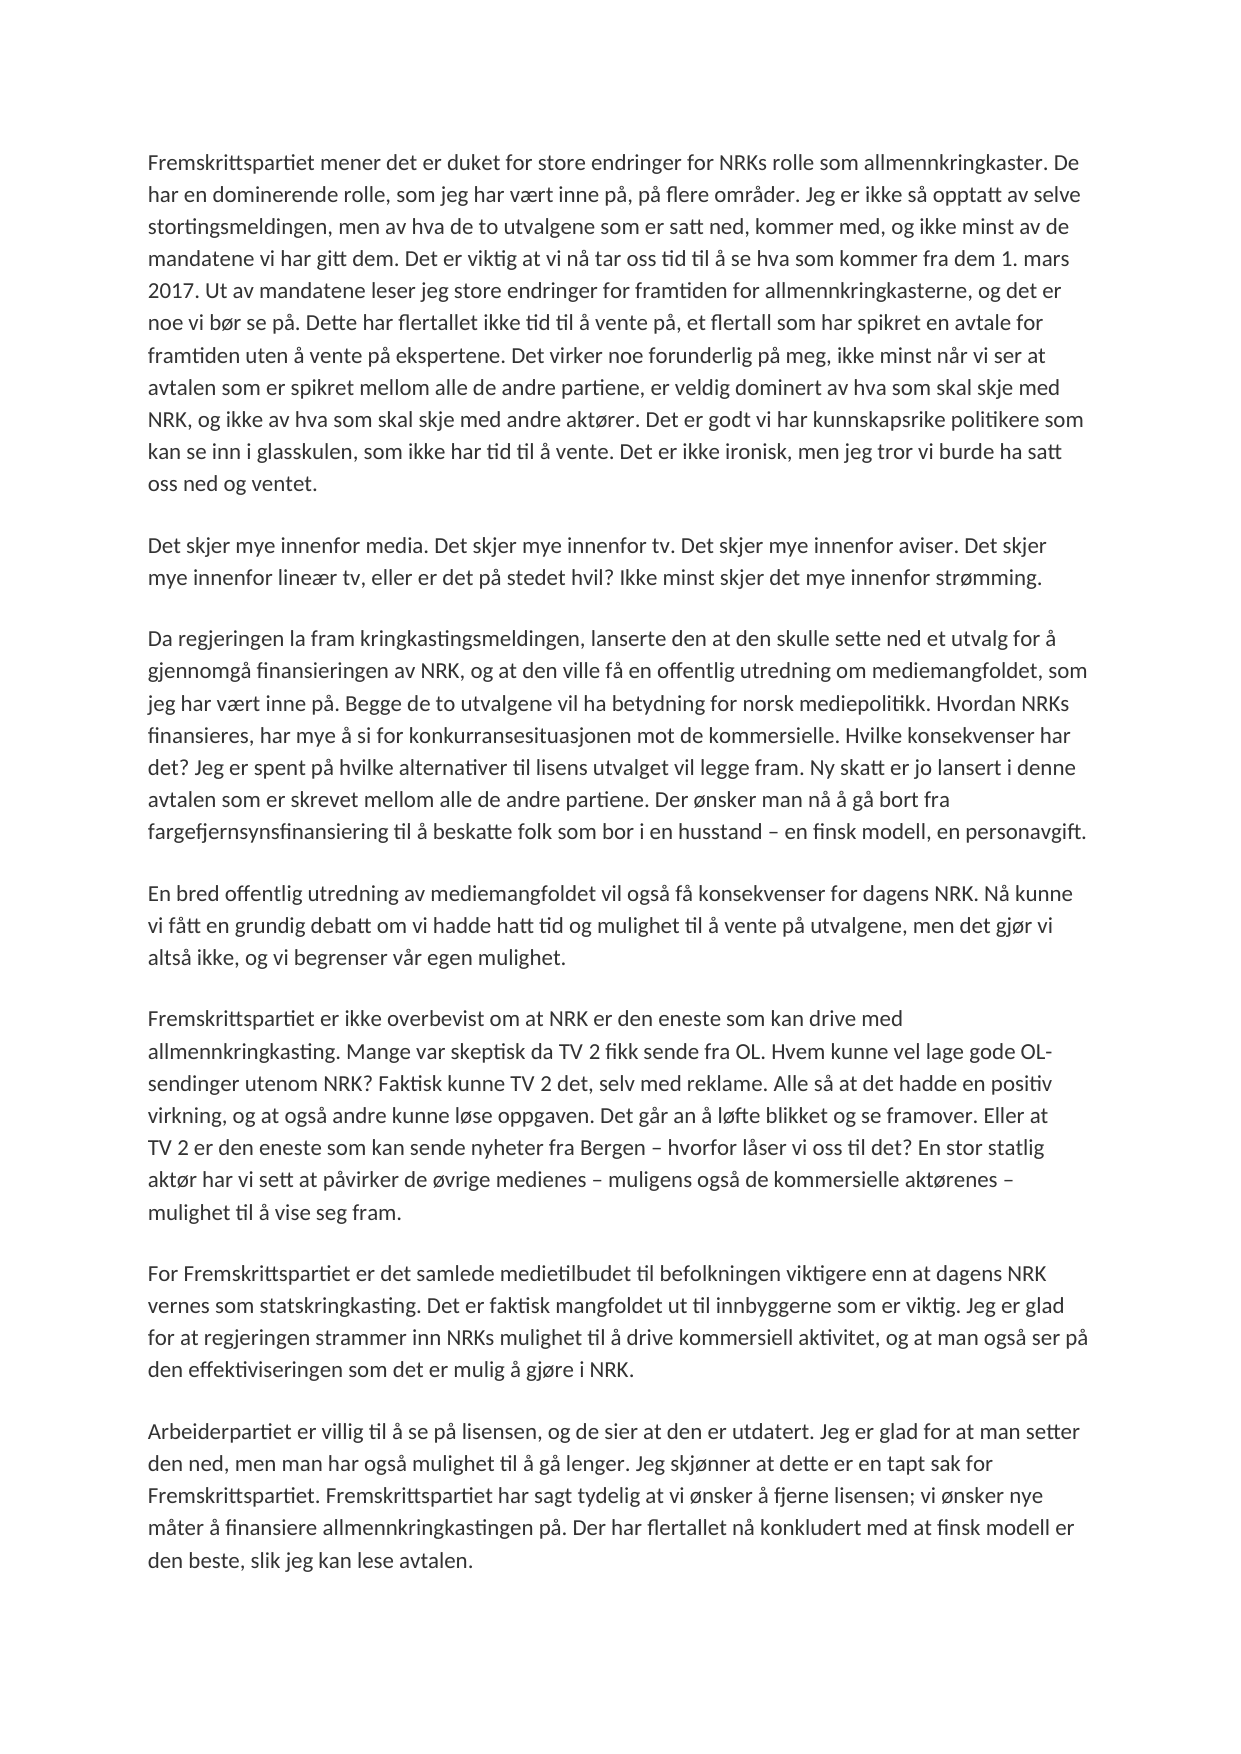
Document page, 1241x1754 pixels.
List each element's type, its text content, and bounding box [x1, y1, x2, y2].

text Da regjeringen la fram kringkastingsmeldingen, lanserte den at den skulle sette ned et utvalg for å gjennomgå finansieringen av NRK, og at den ville få en offentlig utredning om mediemangfoldet, som jeg har vært inne på. Begge de to utvalgene vil ha betydning for norsk mediepolitikk. Hvordan NRKs finansieres, har mye å si for konkurransesituasjonen mot de kommersielle. Hvilke konsekvenser har det? Jeg er spent på hvilke alternativer til lisens utvalget vil legge fram. Ny skatt er jo lansert i denne avtalen som er skrevet mellom alle de andre partiene. Der ønsker man nå å gå bort fra fargefjernsynsfinansiering til å beskatte folk som bor i en husstand – en finsk modell, en personavgift. [148, 624, 1093, 846]
text Fremskrittspartiet mener det er duket for store endringer for NRKs rolle som allmennkringkaster. De har en dominerende rolle, som jeg har vært inne på, på flere områder. Jeg er ikke så opptatt av selve stortingsmeldingen, men av hva de to utvalgene som er satt ned, kommer med, og ikke minst av de mandatene vi har gitt dem. Det er viktig at vi nå tar oss tid til å se hva som kommer fra dem 1. mars 2017. Ut av mandatene leser jeg store endringer for framtiden for allmennkringkasterne, og det er noe vi bør se på. Dette har flertallet ikke tid til å vente på, et flertall som har spikret en avtale for framtiden uten å vente på ekspertene. Det virker noe forunderlig på meg, ikke minst når vi ser at avtalen som er spikret mellom alle de andre partiene, er veldig dominert av hva som skal skje med NRK, og ikke av hva som skal skje med andre aktører. Det er godt vi har kunnskapsrike politikere som kan se inn i glasskulen, som ikke har tid til å vente. Det er ikke ironisk, men jeg tror vi burde ha satt oss ned og ventet. [148, 148, 1093, 497]
text For Fremskrittspartiet er det samlede medietilbudet til befolkningen viktigere enn at dagens NRK vernes som statskringkasting. Det er faktisk mangfoldet ut til innbyggerne som er viktig. Jeg er glad for at regjeringen strammer inn NRKs mulighet til å drive kommersiell aktivitet, og at man også ser på den effektiviseringen som det er mulig å gjøre i NRK. [148, 1259, 1093, 1384]
text Fremskrittspartiet er ikke overbevist om at NRK er den eneste som kan drive med allmennkringkasting. Mange var skeptisk da TV 2 fikk sende fra OL. Hvem kunne vel lage gode OL-sendinger utenom NRK? Faktisk kunne TV 2 det, selv med reklame. Alle så at det hadde en positiv virkning, og at også andre kunne løse oppgaven. Det går an å løfte blikket og se framover. Eller at TV 2 er den eneste som kan sende nyheter fra Bergen – hvorfor låser vi oss til det? En stor statlig aktør har vi sett at påvirker de øvrige medienes – muligens også de kommersielle aktørenes – mulighet til å vise seg fram. [148, 1004, 1093, 1226]
text En bred offentlig utredning av mediemangfoldet vil også få konsekvenser for dagens NRK. Nå kunne vi fått en grundig debatt om vi hadde hatt tid og mulighet til å vente på utvalgene, men det gjør vi altså ikke, og vi begrenser vår egen mulighet. [148, 879, 1093, 971]
text Arbeiderpartiet er villig til å se på lisensen, og de sier at den er utdatert. Jeg er glad for at man setter den ned, men man har også mulighet til å gå lenger. Jeg skjønner at dette er en tapt sak for Fremskrittspartiet. Fremskrittspartiet har sagt tydelig at vi ønsker å fjerne lisensen; vi ønsker nye måter å finansiere allmennkringkastingen på. Der har flertallet nå konkludert med at finsk modell er den beste, slik jeg kan lese avtalen. [148, 1417, 1093, 1574]
text Det skjer mye innenfor media. Det skjer mye innenfor tv. Det skjer mye innenfor aviser. Det skjer mye innenfor lineær tv, eller er det på stedet hvil? Ikke minst skjer det mye innenfor strømming. [148, 531, 1093, 591]
